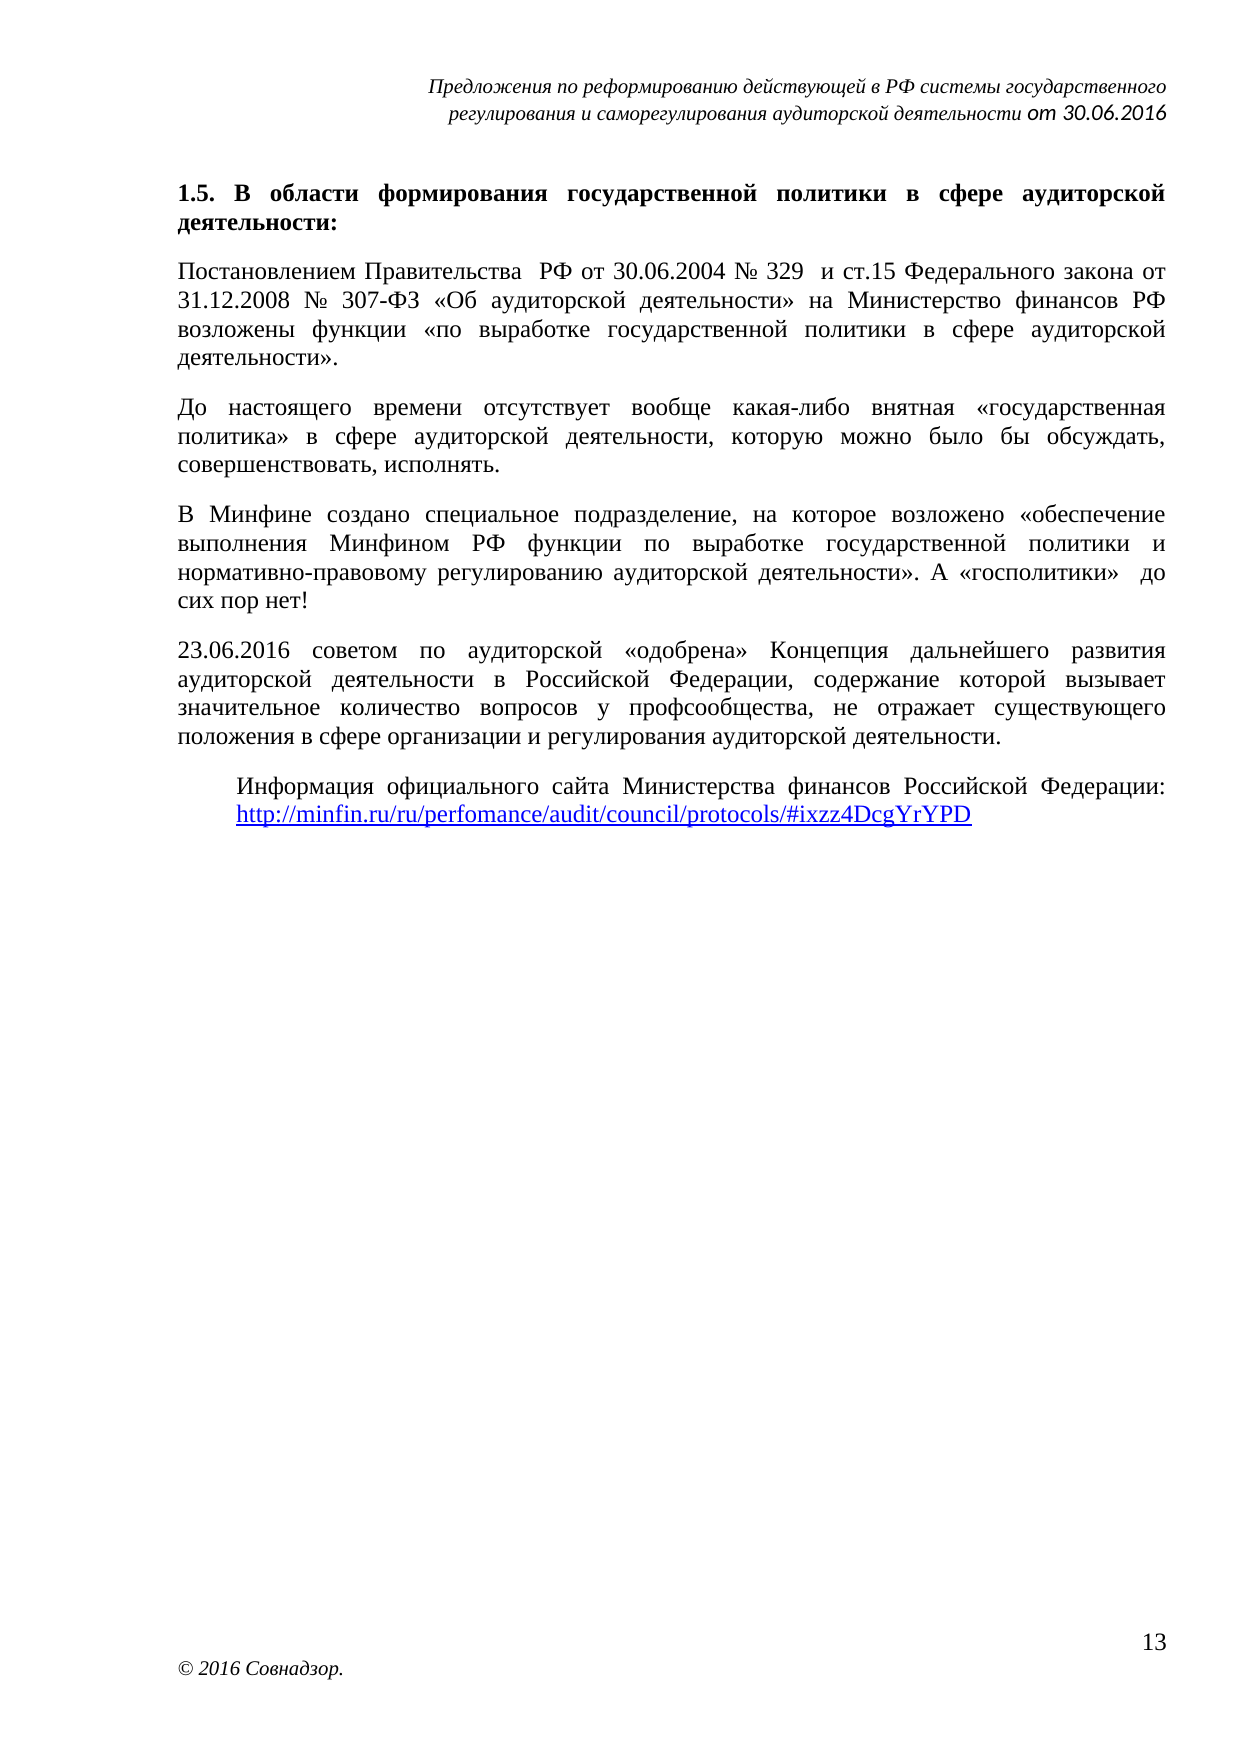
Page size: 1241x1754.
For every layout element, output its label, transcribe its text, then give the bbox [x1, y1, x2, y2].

text 1.5. В области формирования государственной политики в сфере аудиторской деятельности: [177, 178, 1167, 235]
text Информация официального сайта Министерства финансов Российской Федерации: http://minfin.ru/ru/perfomance/audit/council/protocols/#ixzz4DcgYrYPD [236, 771, 1167, 828]
text До настоящего времени отсутствует вообще какая-либо внятная «государственная политика» в сфере аудиторской деятельности, которую можно было бы обсуждать, совершенствовать, исполнять. [177, 392, 1167, 478]
text советом по аудиторской «одобрена» Концепция дальнейшего развития аудиторской деятельности в Российской Федерации, содержание которой вызывает значительное количество вопросов у профсообщества, не отражает существующего положения в сфере организации и регулирования аудиторской деятельности. [177, 635, 1167, 750]
text Постановлением Правительства РФ от 30.06.2004 № 329 и ст.15 Федерального закона от 31.12.2008 № 307-ФЗ «Об аудиторской деятельности» на Министерство финансов РФ возложены функции «по выработке государственной политики в сфере аудиторской деятельности». [177, 256, 1167, 371]
text В Минфине создано специальное подразделение, на которое возложено «обеспечение выполнения Минфином РФ функции по выработке государственной политики и нормативно-правовому регулированию аудиторской деятельности». А «госполитики» до сих пор нет! [177, 499, 1167, 614]
